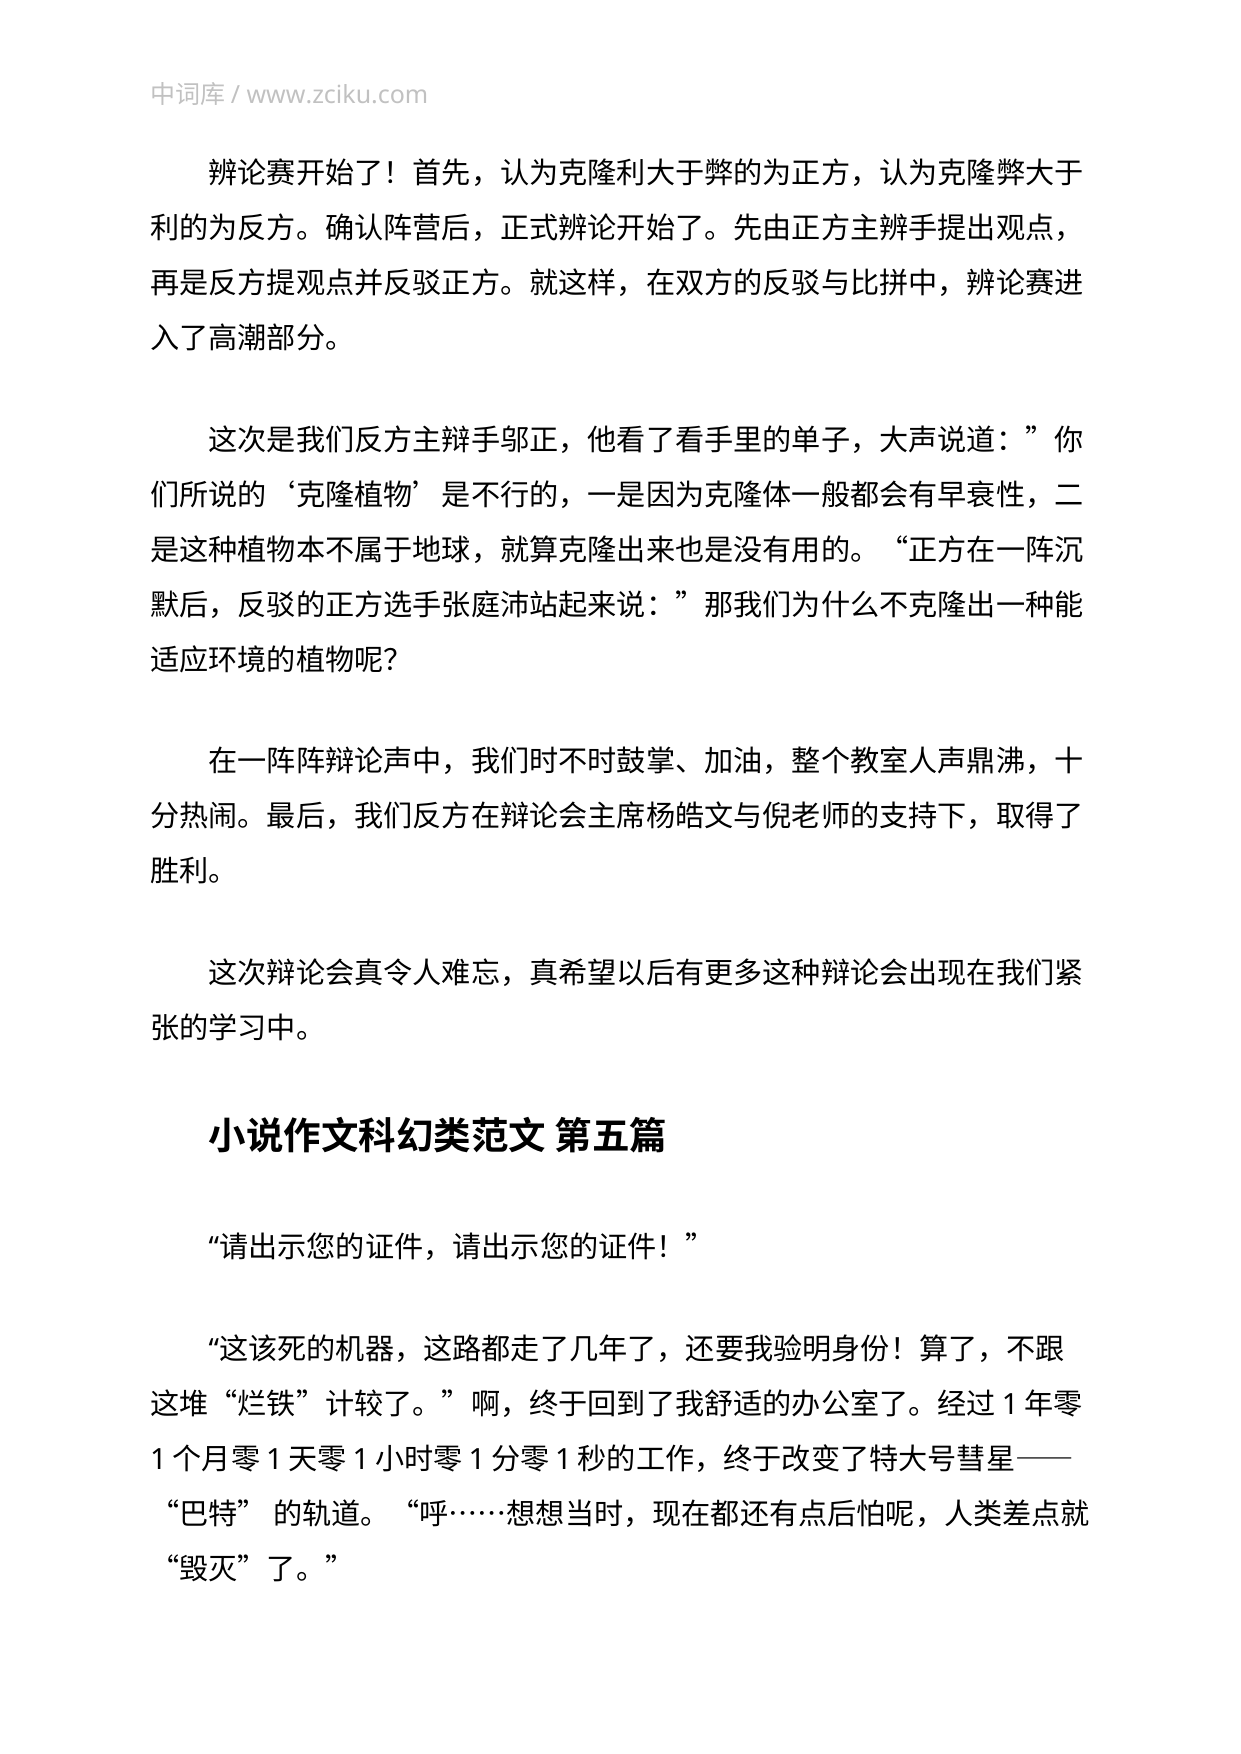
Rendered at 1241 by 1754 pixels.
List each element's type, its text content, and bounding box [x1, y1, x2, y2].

text 小说作文科幻类范文 第五篇 [150, 1106, 1090, 1160]
text 在一阵阵辩论声中，我们时不时鼓掌、加油，整个教室人声鼎沸，十分热闹。最后，我们反方在辩论会主席杨皓文与倪老师的支持下，取得了胜利。 [150, 738, 1090, 890]
text “请出示您的证件，请出示您的证件！” [150, 1223, 1090, 1266]
text 辨论赛开始了！首先，认为克隆利大于弊的为正方，认为克隆弊大于利的为反方。确认阵营后，正式辨论开始了。先由正方主辨手提出观点，再是反方提观点并反驳正方。就这样，在双方的反驳与比拼中，辨论赛进入了高潮部分。 [150, 150, 1090, 357]
text 这次是我们反方主辩手邬正，他看了看手里的单子，大声说道：”你们所说的‘克隆植物’是不行的，一是因为克隆体一般都会有早衰性，二是这种植物本不属于地球，就算克隆出来也是没有用的。“正方在一阵沉默后，反驳的正方选手张庭沛站起来说：”那我们为什么不克隆出一种能适应环境的植物呢？ [150, 416, 1090, 678]
text “这该死的机器，这路都走了几年了，还要我验明身份！算了，不跟这堆“烂铁”计较了。”啊，终于回到了我舒适的办公室了。经过1年零1个月零1天零1小时零1分零1秒的工作，终于改变了特大号彗星——“巴特” 的轨道。“呼……想想当时，现在都还有点后怕呢，人类差点就“毁灭”了。” [150, 1325, 1090, 1588]
text 这次辩论会真令人难忘，真希望以后有更多这种辩论会出现在我们紧张的学习中。 [150, 949, 1090, 1047]
